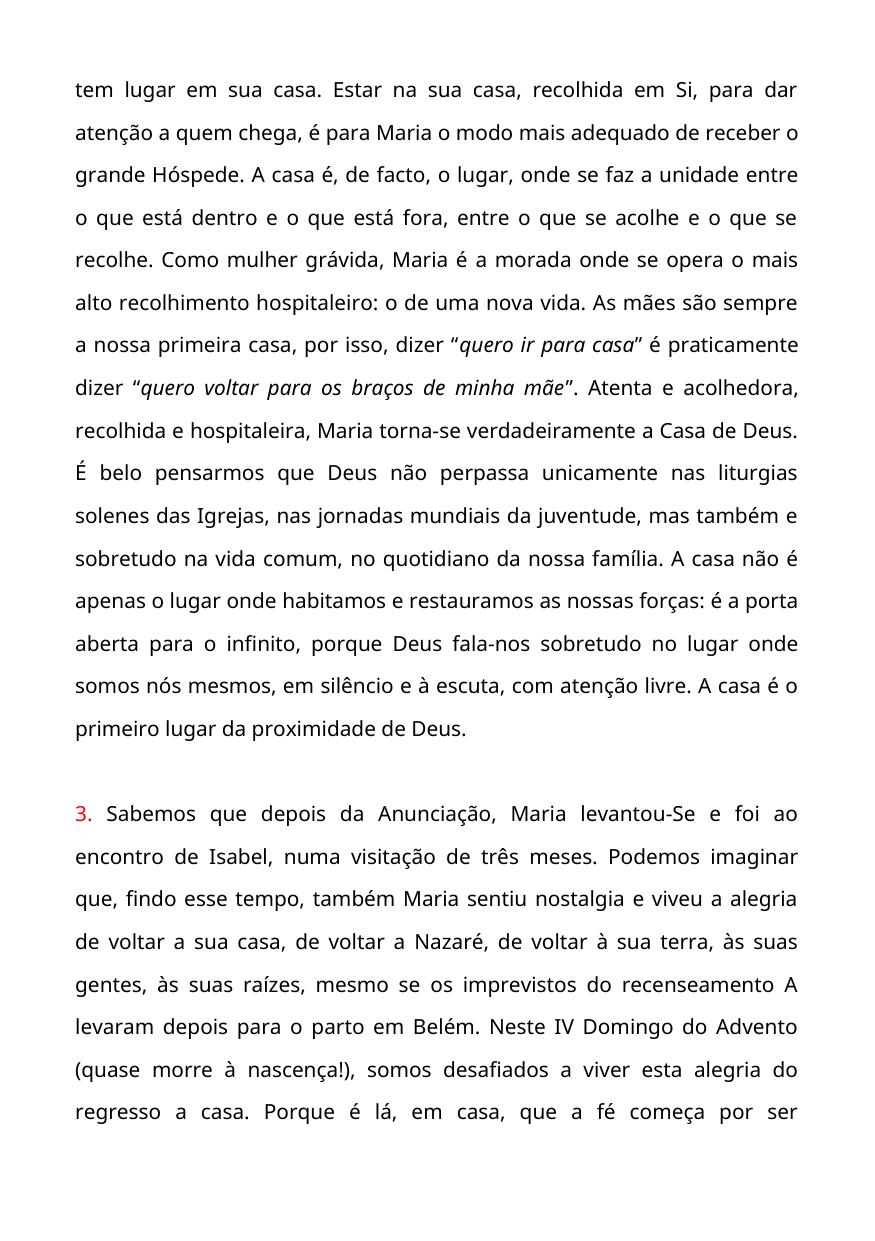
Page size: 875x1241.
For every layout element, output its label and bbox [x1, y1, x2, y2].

text [75, 75, 799, 742]
text [75, 799, 799, 1126]
